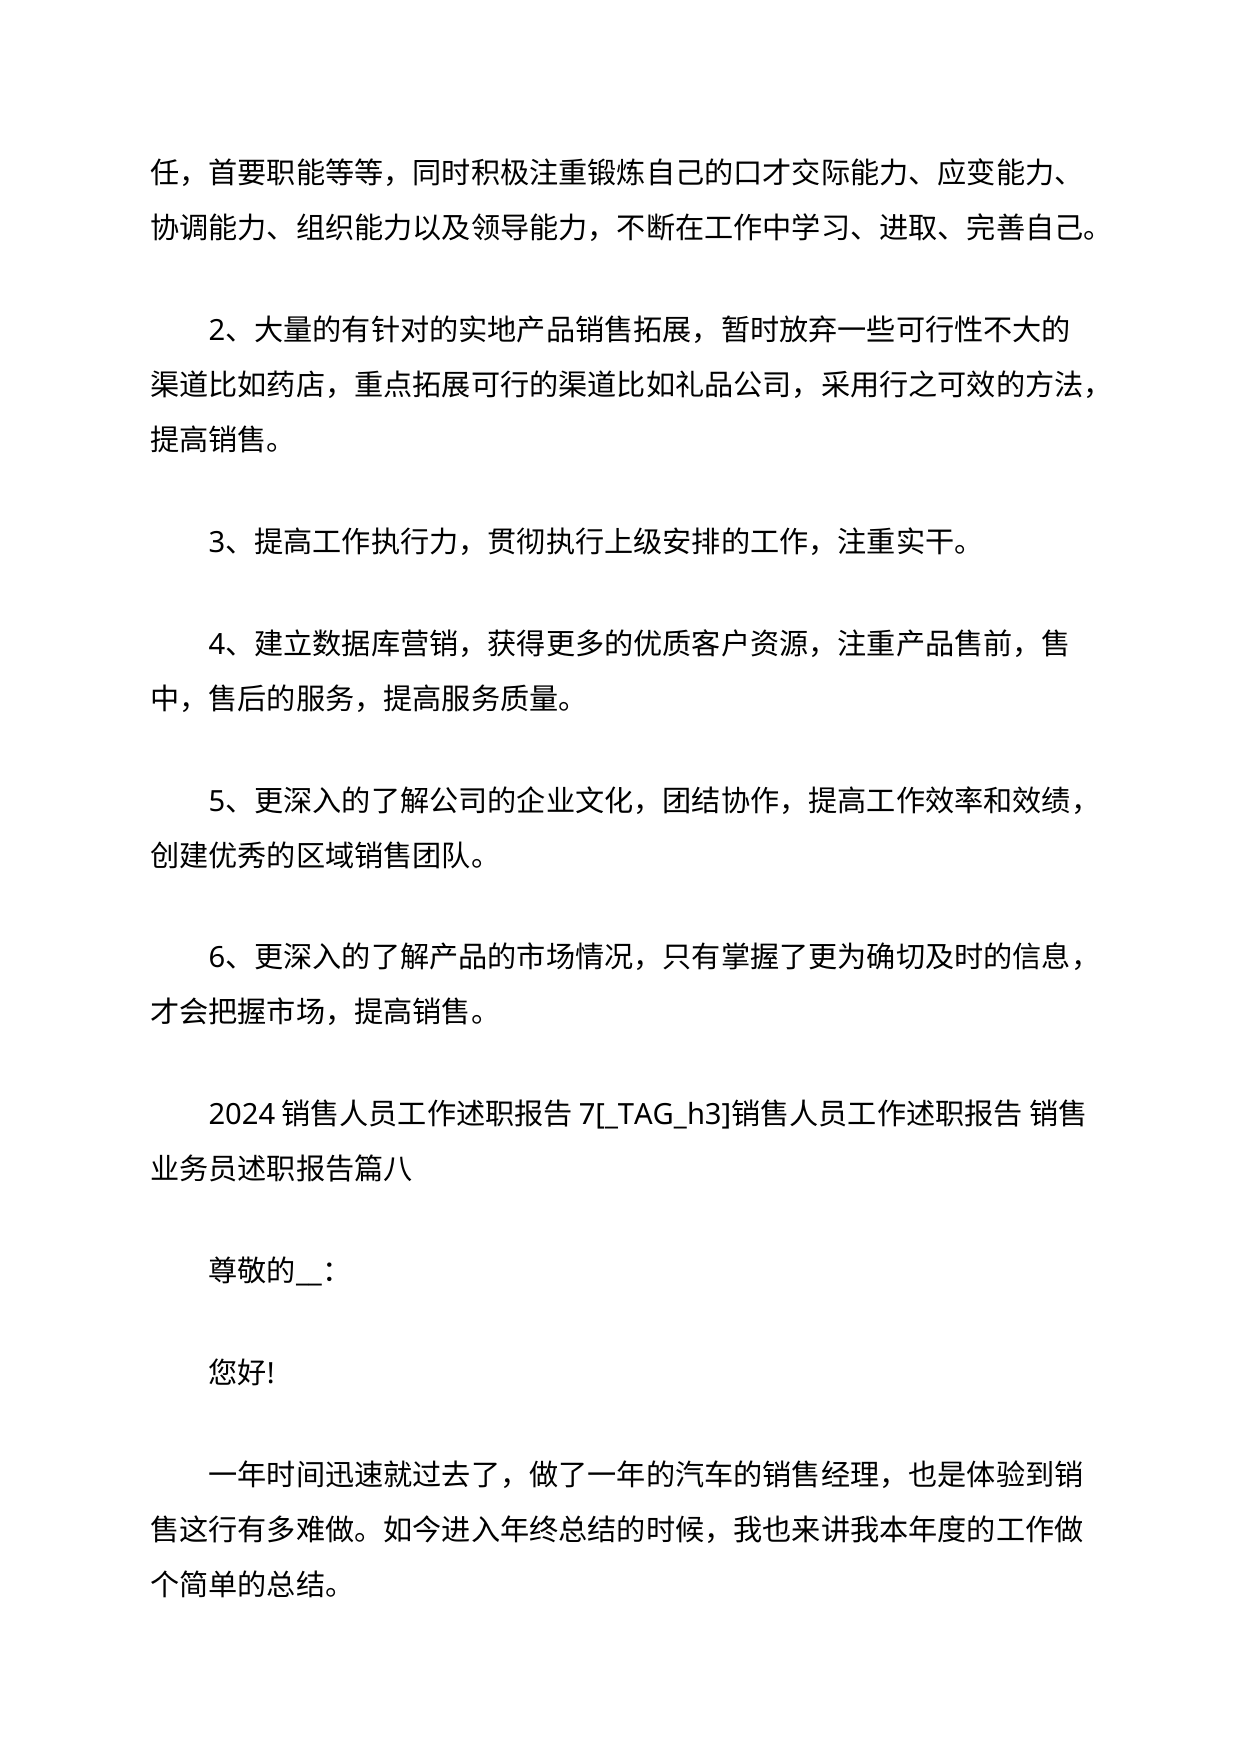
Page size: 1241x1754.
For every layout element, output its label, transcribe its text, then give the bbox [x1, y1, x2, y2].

text 一年时间迅速就过去了，做了一年的汽车的销售经理，也是体验到销售这行有多难做。如今进入年终总结的时候，我也来讲我本年度的工作做个简单的总结。 [150, 1451, 1090, 1603]
text 尊敬的__： [150, 1247, 1090, 1290]
text 4、建立数据库营销，获得更多的优质客户资源，注重产品售前，售中，售后的服务，提高服务质量。 [150, 620, 1090, 718]
text 您好! [150, 1349, 1090, 1392]
text 2024销售人员工作述职报告7[_TAG_h3]销售人员工作述职报告 销售业务员述职报告篇八 [150, 1091, 1090, 1188]
text 6、更深入的了解产品的市场情况，只有掌握了更为确切及时的信息，才会把握市场，提高销售。 [150, 934, 1090, 1031]
text 2、大量的有针对的实地产品销售拓展，暂时放弃一些可行性不大的渠道比如药店，重点拓展可行的渠道比如礼品公司，采用行之可效的方法，提高销售。 [150, 307, 1090, 459]
text 5、更深入的了解公司的企业文化，团结协作，提高工作效率和效绩，创建优秀的区域销售团队。 [150, 777, 1090, 874]
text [150, 150, 1090, 247]
text 3、提高工作执行力，贯彻执行上级安排的工作，注重实干。 [150, 518, 1090, 561]
